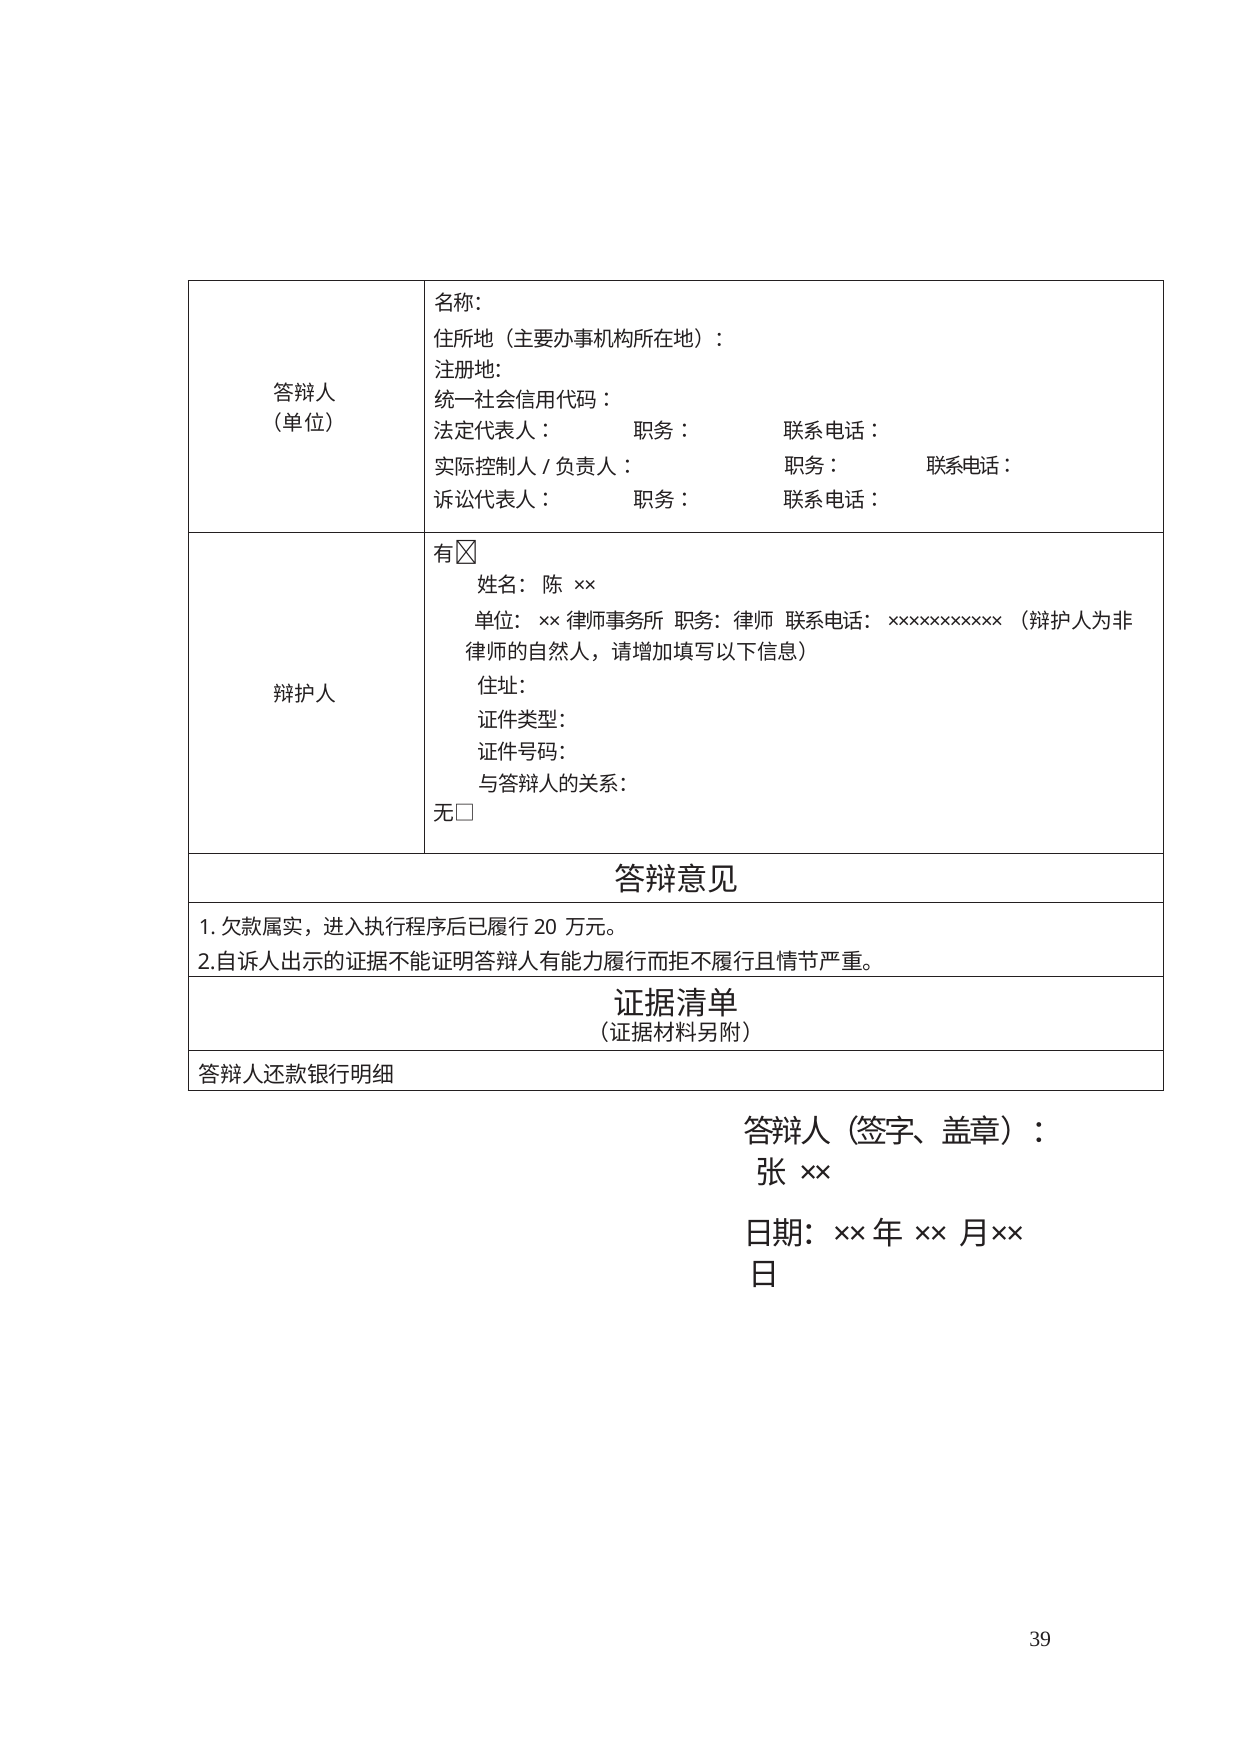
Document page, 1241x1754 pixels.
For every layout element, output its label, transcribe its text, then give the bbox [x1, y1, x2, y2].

table_cell 答辩意见 [189, 854, 1163, 902]
table_header 名称： 住所地（主要办事机构所在地）： 注册地： 统一社会信用代码： [425, 281, 1163, 531]
table_cell 有 姓名： 陈 ×× 单位： ×× 律师事务所 职务：律师 联系电话： ××××××××××× （辩护人为非律师的自然人，请增加填写以下信息） 住址： 证件类型： 证件号码： 与答辩人的关系： 无□ [425, 533, 1163, 853]
table_cell 答辩人还款银行明细 [189, 1051, 1163, 1090]
table_cell 1. 欠款属实，进入执行程序后已履行 20 万元。 2.自诉人出示的证据不能证明答辩人有能力履行而拒不履行且情节严重。 [189, 903, 1163, 976]
text 日期：×× 年 ×× 月×× 日 [743, 1211, 1048, 1294]
text 答辩人（签字、盖章）： 张 ×× [743, 1109, 1048, 1193]
table_header 答辩人 （单位） [189, 281, 424, 531]
table_cell 证据清单 （证据材料另附） [189, 977, 1163, 1050]
table_cell 辩护人 [189, 533, 424, 853]
